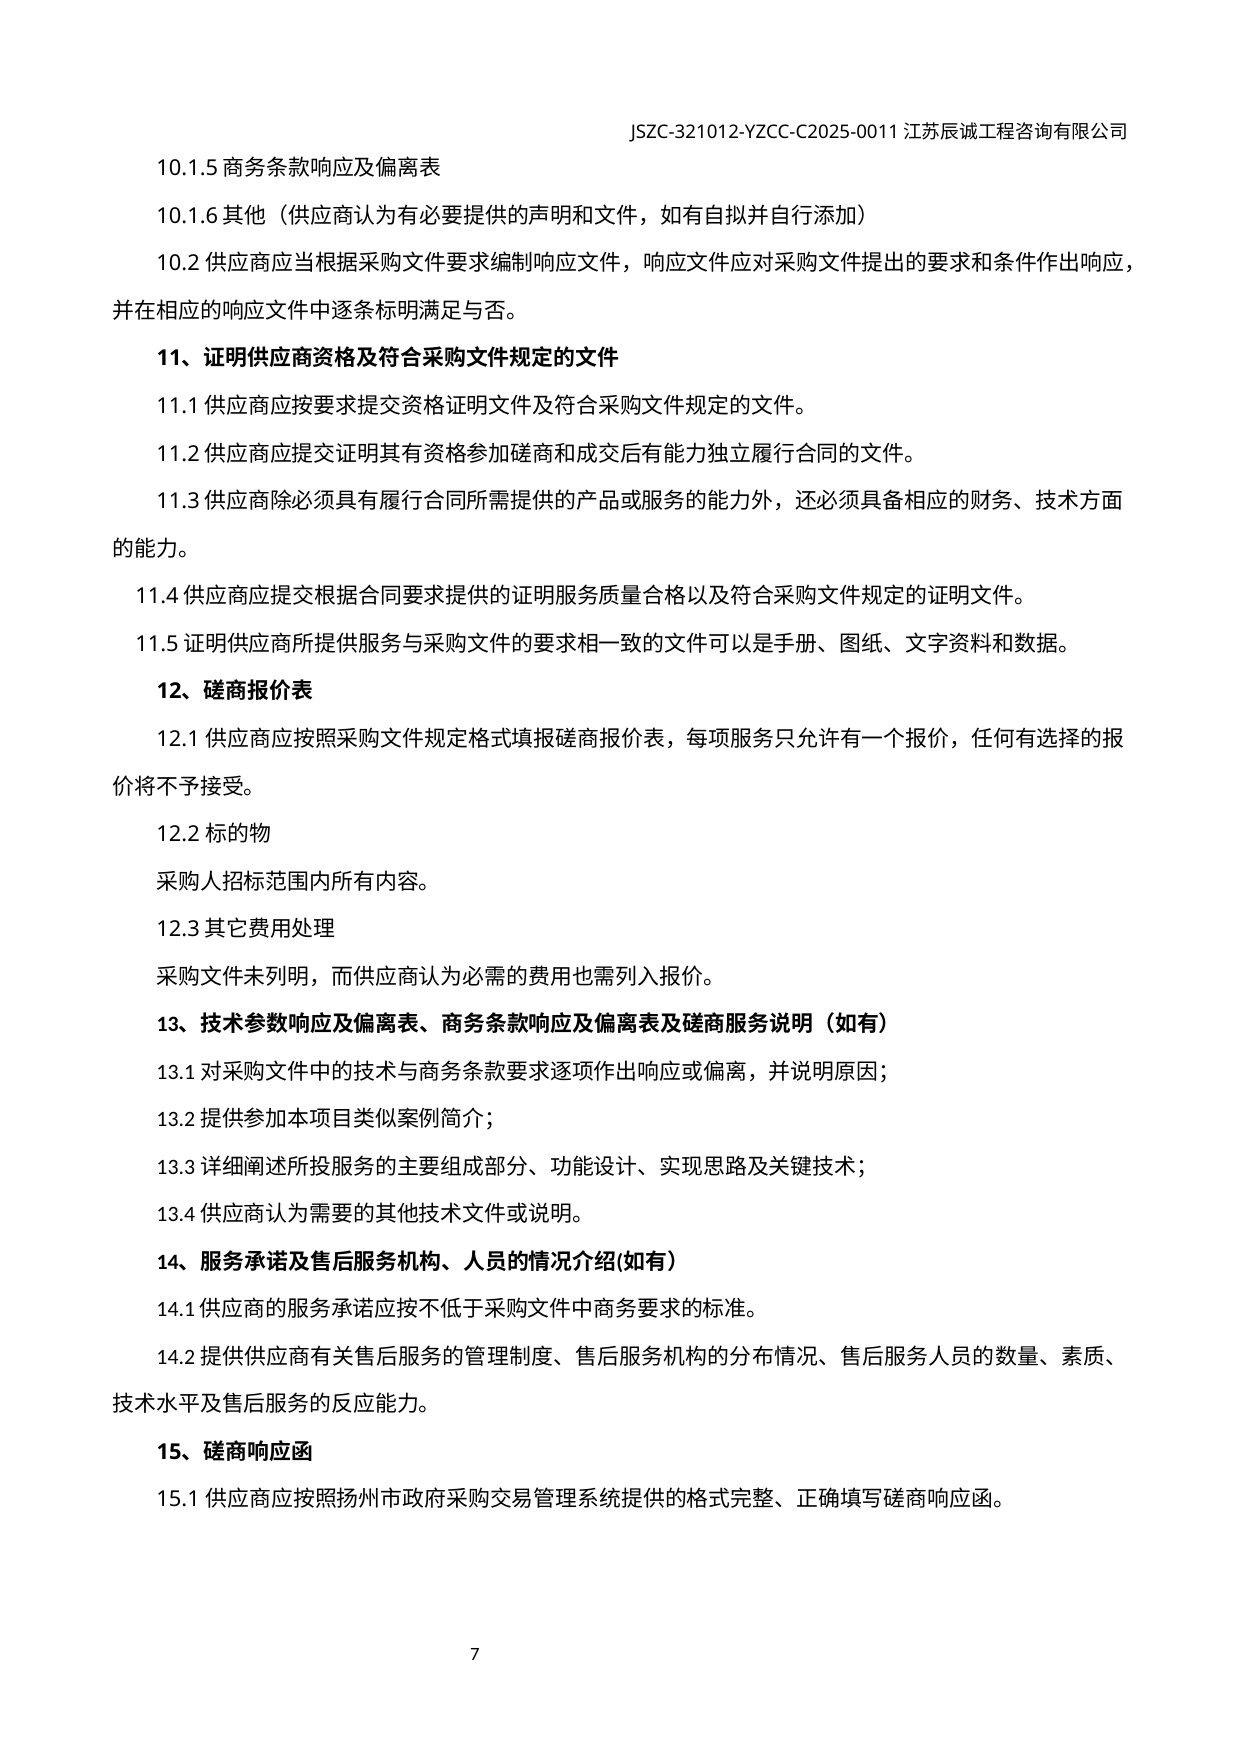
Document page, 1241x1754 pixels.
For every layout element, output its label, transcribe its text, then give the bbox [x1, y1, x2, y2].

text 14、服务承诺及售后服务机构、人员的情况介绍(如有） [112, 1244, 1128, 1276]
text 11.2供应商应提交证明其有资格参加磋商和成交后有能力独立履行合同的文件。 [112, 436, 1128, 467]
subtitle 12、磋商报价表 [112, 673, 1128, 705]
text 10.1.5商务条款响应及偏离表 [112, 150, 1128, 182]
text 11.5证明供应商所提供服务与采购文件的要求相一致的文件可以是手册、图纸、文字资料和数据。 [112, 626, 1128, 658]
text 12.3其它费用处理 [112, 911, 1128, 943]
text 13.3 详细阐述所投服务的主要组成部分、功能设计、实现思路及关键技术； [112, 1149, 1128, 1181]
text 11.4供应商应提交根据合同要求提供的证明服务质量合格以及符合采购文件规定的证明文件。 [112, 578, 1128, 610]
text 13.4 供应商认为需要的其他技术文件或说明。 [112, 1196, 1128, 1228]
text 12.2 标的物 [112, 816, 1128, 848]
text 采购文件未列明，而供应商认为必需的费用也需列入报价。 [112, 959, 1128, 991]
text 13.1 对采购文件中的技术与商务条款要求逐项作出响应或偏离，并说明原因； [112, 1054, 1128, 1086]
subtitle 15、磋商响应函 [112, 1434, 1128, 1466]
text 15.1 供应商应按照扬州市政府采购交易管理系统提供的格式完整、正确填写磋商响应函。 [112, 1481, 1128, 1513]
text 10.1.6其他（供应商认为有必要提供的声明和文件，如有自拟并自行添加） [112, 198, 1128, 229]
text 14.1供应商的服务承诺应按不低于采购文件中商务要求的标准。 [112, 1291, 1128, 1323]
text 13.2 提供参加本项目类似案例简介； [112, 1101, 1128, 1133]
text 13、技术参数响应及偏离表、商务条款响应及偏离表及磋商服务说明（如有） [112, 1006, 1128, 1038]
text 采购人招标范围内所有内容。 [112, 864, 1128, 895]
text 14.2提供供应商有关售后服务的管理制度、售后服务机构的分布情况、售后服务人员的数量、素质、技术水平及售后服务的反应能力。 [112, 1339, 1128, 1418]
text 10.2 供应商应当根据采购文件要求编制响应文件，响应文件应对采购文件提出的要求和条件作出响应，并在相应的响应文件中逐条标明满足与否。 [112, 245, 1128, 324]
text 11.3供应商除必须具有履行合同所需提供的产品或服务的能力外，还必须具备相应的财务、技术方面的能力。 [112, 483, 1128, 562]
text 11.1供应商应按要求提交资格证明文件及符合采购文件规定的文件。 [112, 388, 1128, 420]
subtitle 11、证明供应商资格及符合采购文件规定的文件 [112, 340, 1128, 372]
text 12.1 供应商应按照采购文件规定格式填报磋商报价表，每项服务只允许有一个报价，任何有选择的报价将不予接受。 [112, 721, 1128, 800]
